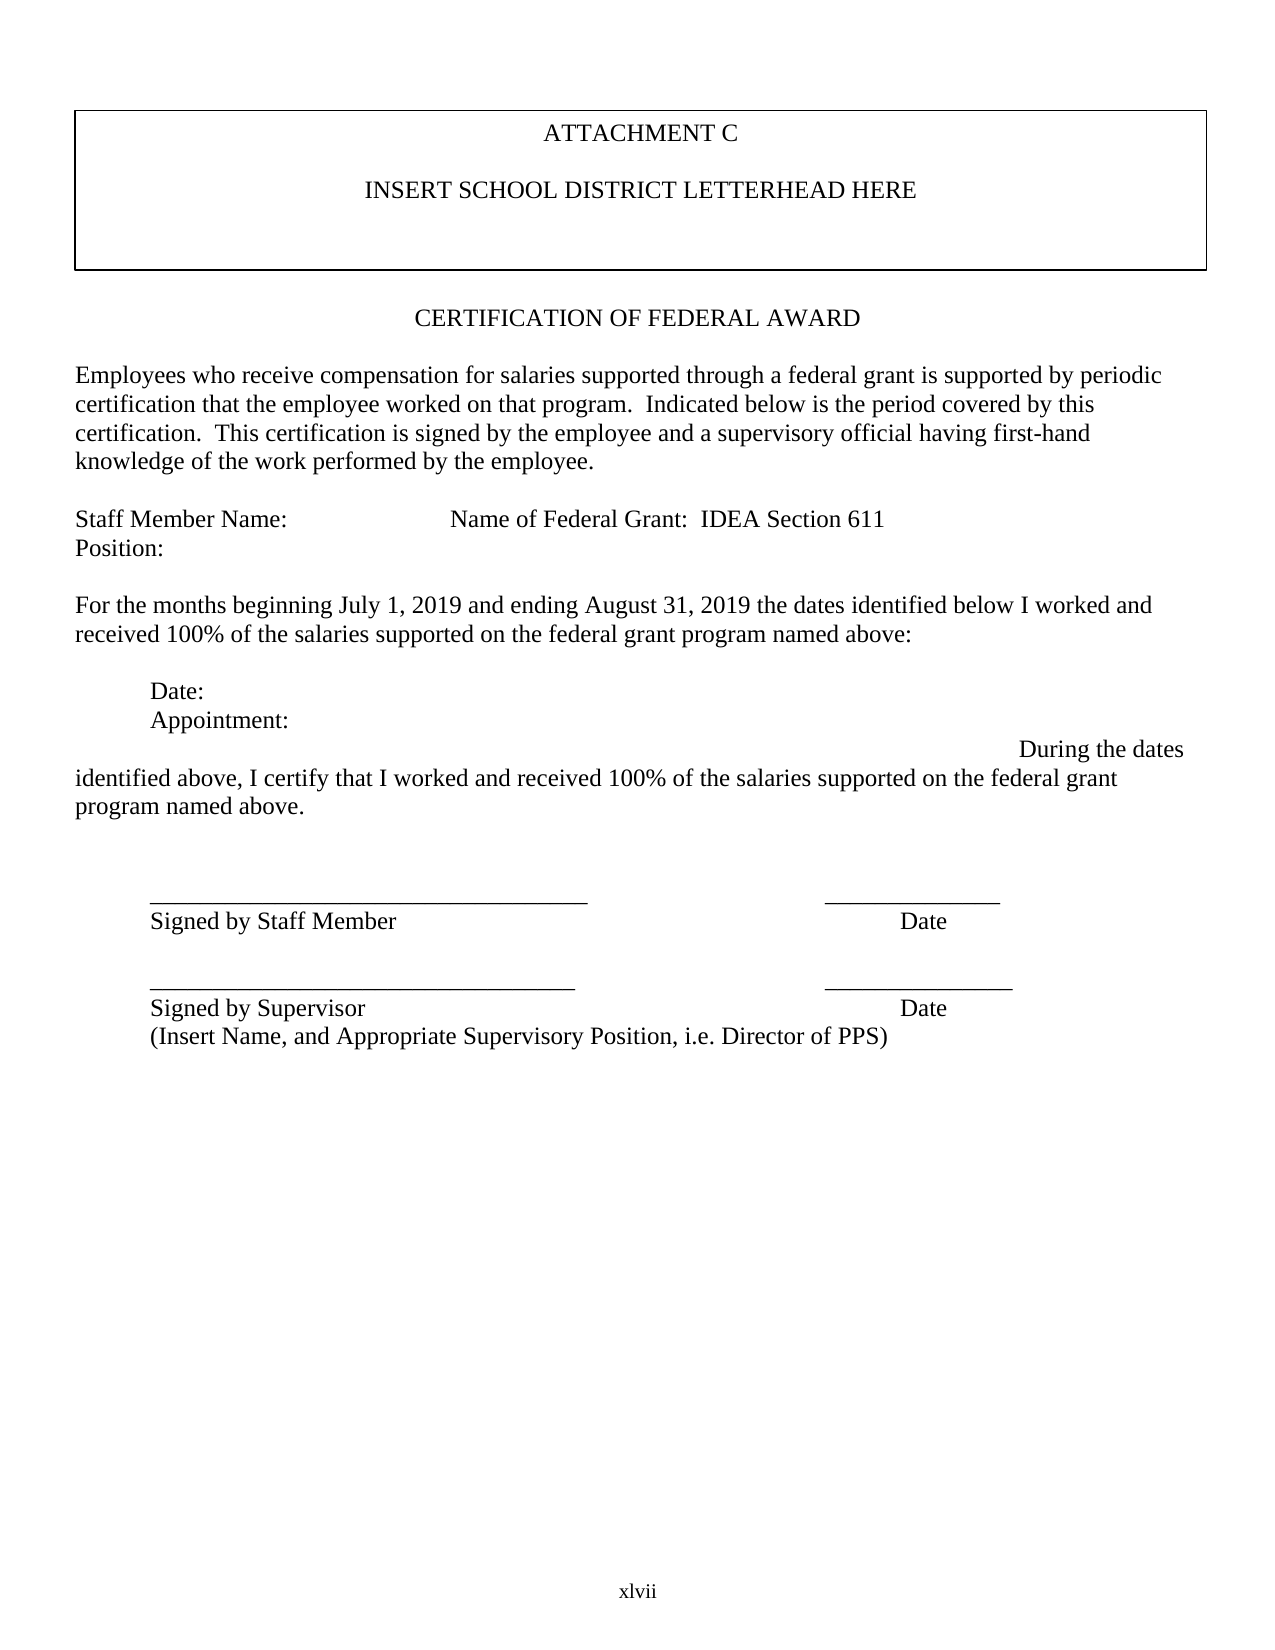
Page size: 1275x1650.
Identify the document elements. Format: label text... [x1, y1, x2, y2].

text Staff Member Name: Name of Federal Grant: IDEA Section 611 [75, 504, 1200, 533]
text Appointment: [75, 705, 1200, 734]
text CERTIFICATION OF FEDERAL AWARD [75, 303, 1200, 331]
text (Insert Name, and Appropriate Supervisory Position, i.e. Director of PPS) [75, 1021, 1200, 1050]
text Employees who receive compensation for salaries supported through a federal grant is supported by periodic certification that the employee worked on that program. Indicated below is the period covered by this certification. This certification is signed by the employee and a supervisory official having first-hand knowledge of the work performed by the employee. [75, 360, 1200, 475]
text ___________________________________ ______________ [75, 878, 1200, 906]
text For the months beginning July 1, 2019 and ending August 31, 2019 the dates identified below I worked and received 100% of the salaries supported on the federal grant program named above: [75, 590, 1200, 648]
text Signed by Staff Member Date [75, 906, 1200, 935]
text Signed by Supervisor Date [75, 993, 1200, 1021]
text Date: [75, 676, 1200, 705]
text During the dates identified above, I certify that I worked and received 100% of the salaries supported on the federal grant program named above. [75, 734, 1200, 820]
text __________________________________ _______________ [75, 964, 1200, 993]
text Position: [75, 533, 1200, 561]
